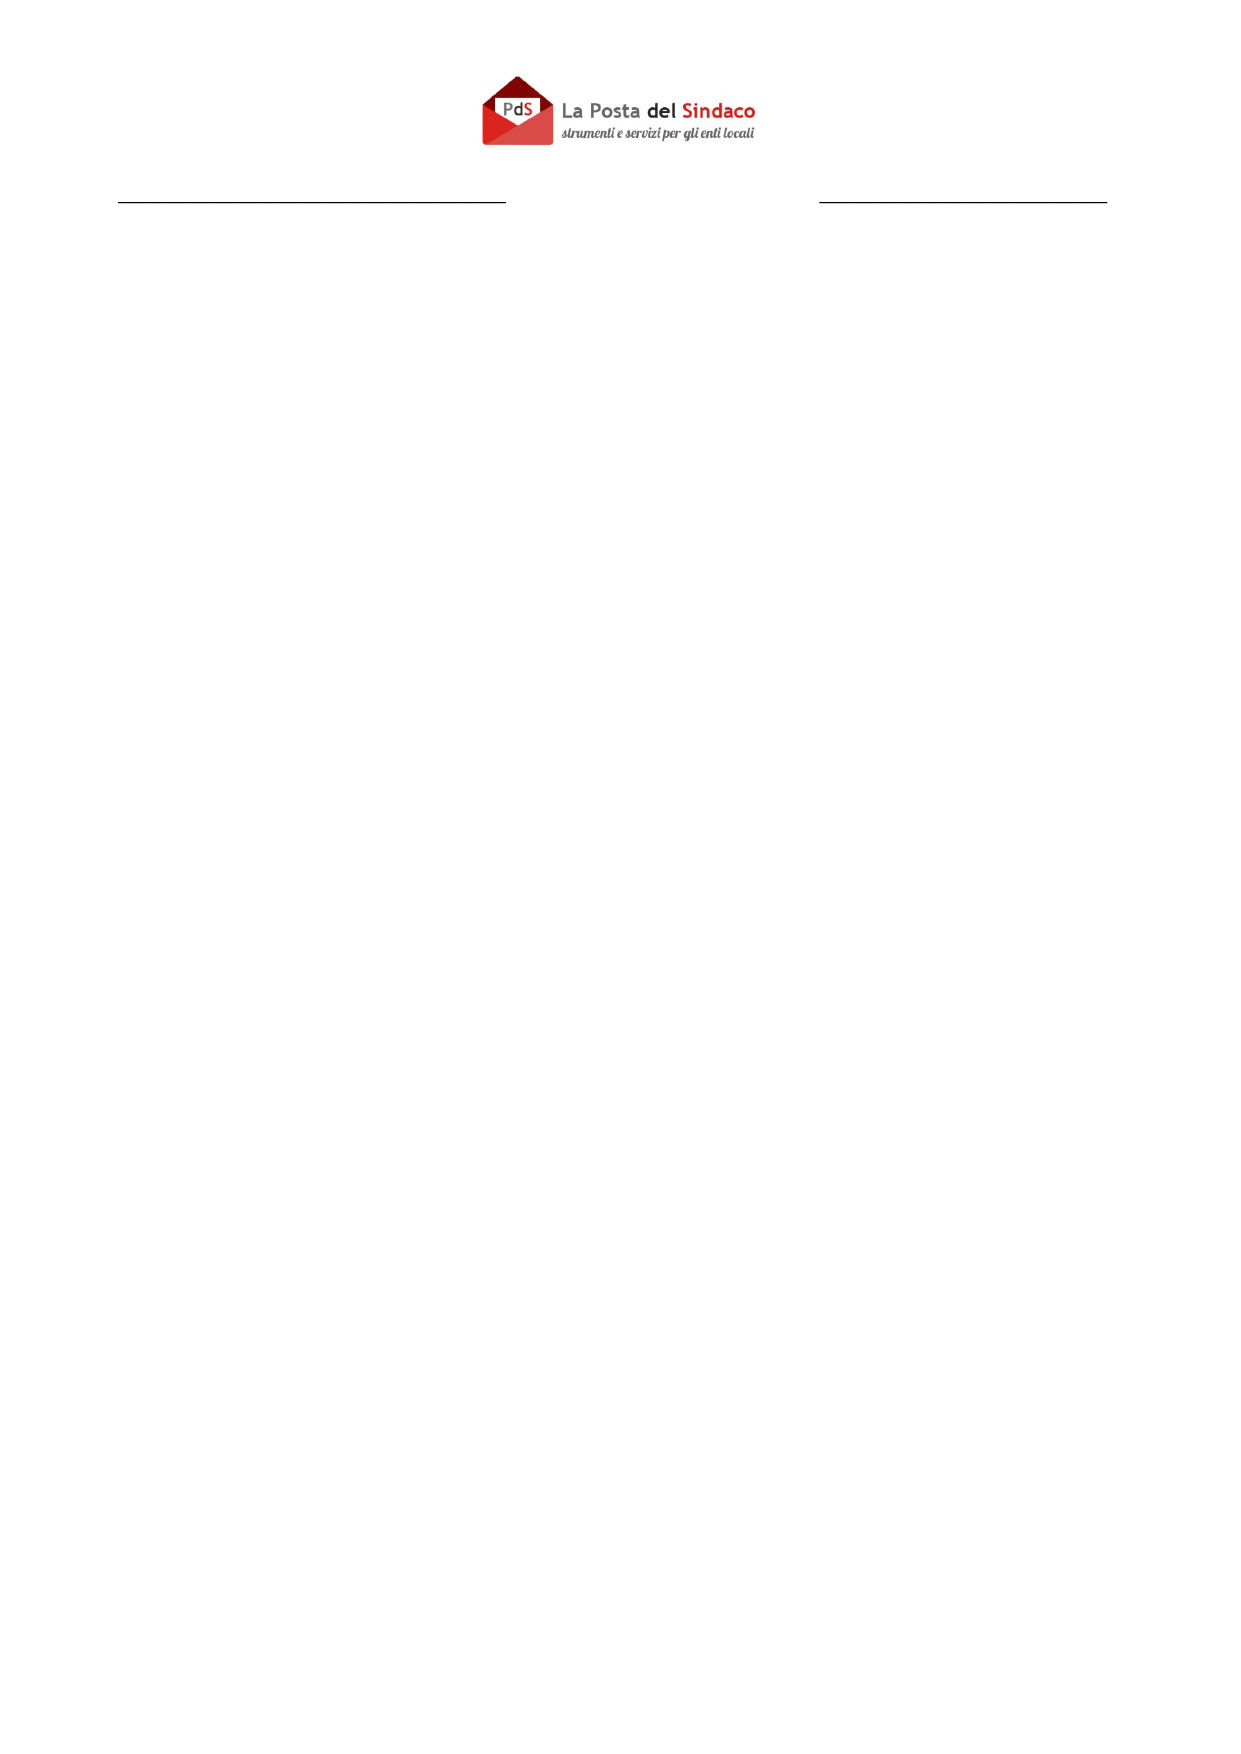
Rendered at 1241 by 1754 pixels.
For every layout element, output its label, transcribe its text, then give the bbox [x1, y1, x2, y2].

picture [478, 73, 762, 149]
text _______________________________ _______________________ [118, 177, 1122, 206]
